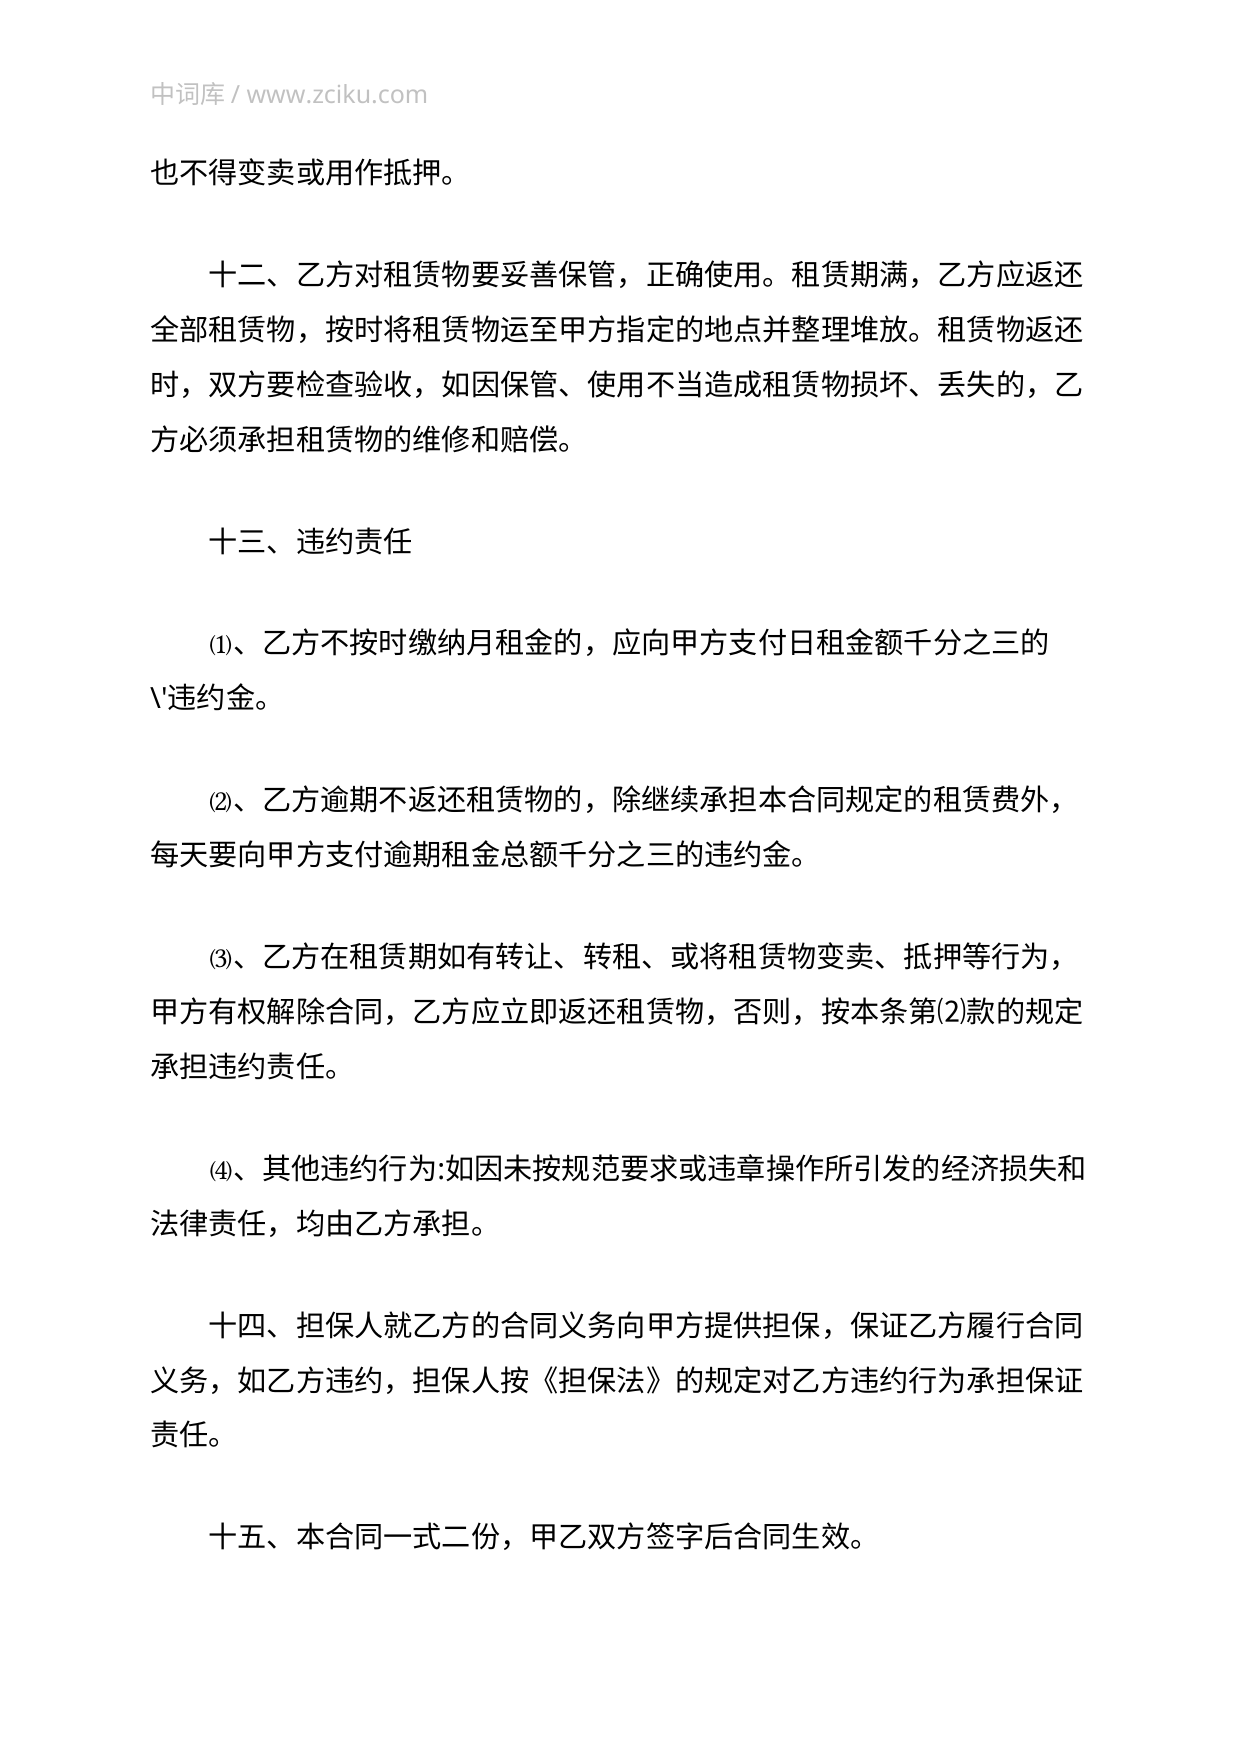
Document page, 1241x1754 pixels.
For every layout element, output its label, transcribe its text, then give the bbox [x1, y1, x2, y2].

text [150, 150, 1090, 192]
text ⑵、乙方逾期不返还租赁物的，除继续承担本合同规定的租赁费外，每天要向甲方支付逾期租金总额千分之三的违约金。 [150, 777, 1090, 874]
text ⑷、其他违约行为:如因未按规范要求或违章操作所引发的经济损失和法律责任，均由乙方承担。 [150, 1145, 1090, 1243]
text 十四、担保人就乙方的合同义务向甲方提供担保，保证乙方履行合同义务，如乙方违约，担保人按《担保法》的规定对乙方违约行为承担保证责任。 [150, 1302, 1090, 1454]
text ⑶、乙方在租赁期如有转让、转租、或将租赁物变卖、抵押等行为，甲方有权解除合同，乙方应立即返还租赁物，否则，按本条第⑵款的规定承担违约责任。 [150, 934, 1090, 1086]
text ⑴、乙方不按时缴纳月租金的，应向甲方支付日租金额千分之三的\'违约金。 [150, 620, 1090, 717]
text 十二、乙方对租赁物要妥善保管，正确使用。租赁期满，乙方应返还全部租赁物，按时将租赁物运至甲方指定的地点并整理堆放。租赁物返还时，双方要检查验收，如因保管、使用不当造成租赁物损坏、丢失的，乙方必须承担租赁物的维修和赔偿。 [150, 252, 1090, 459]
text 十三、违约责任 [150, 518, 1090, 561]
text 十五、本合同一式二份，甲乙双方签字后合同生效。 [150, 1514, 1090, 1556]
